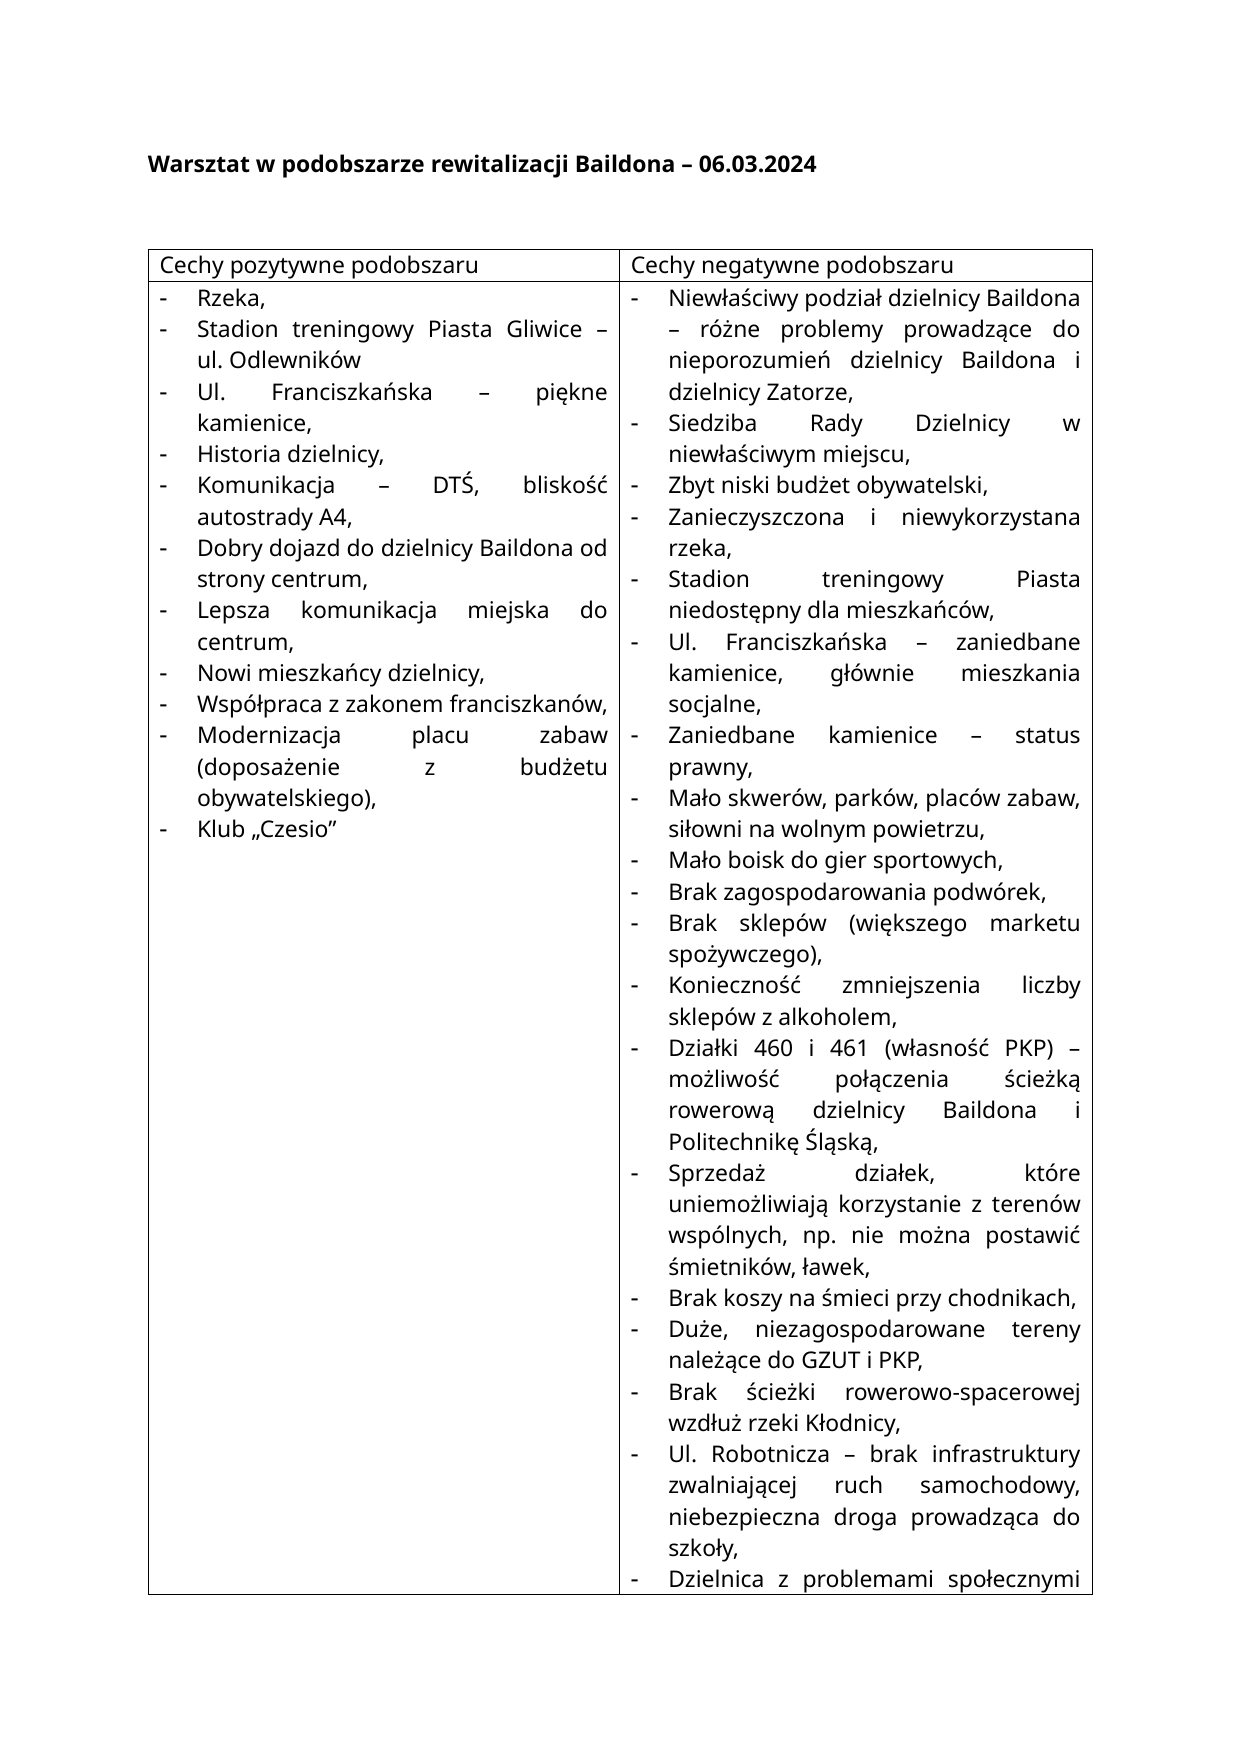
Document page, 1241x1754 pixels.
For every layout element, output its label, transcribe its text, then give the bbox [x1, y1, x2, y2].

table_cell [620, 282, 1092, 1594]
table_header Cechy negatywne podobszaru [620, 250, 1092, 281]
table_header Cechy pozytywne podobszaru [149, 250, 619, 281]
text Warsztat w podobszarze rewitalizacji Baildona – 06.03.2024 [148, 148, 1093, 179]
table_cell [149, 282, 619, 1594]
